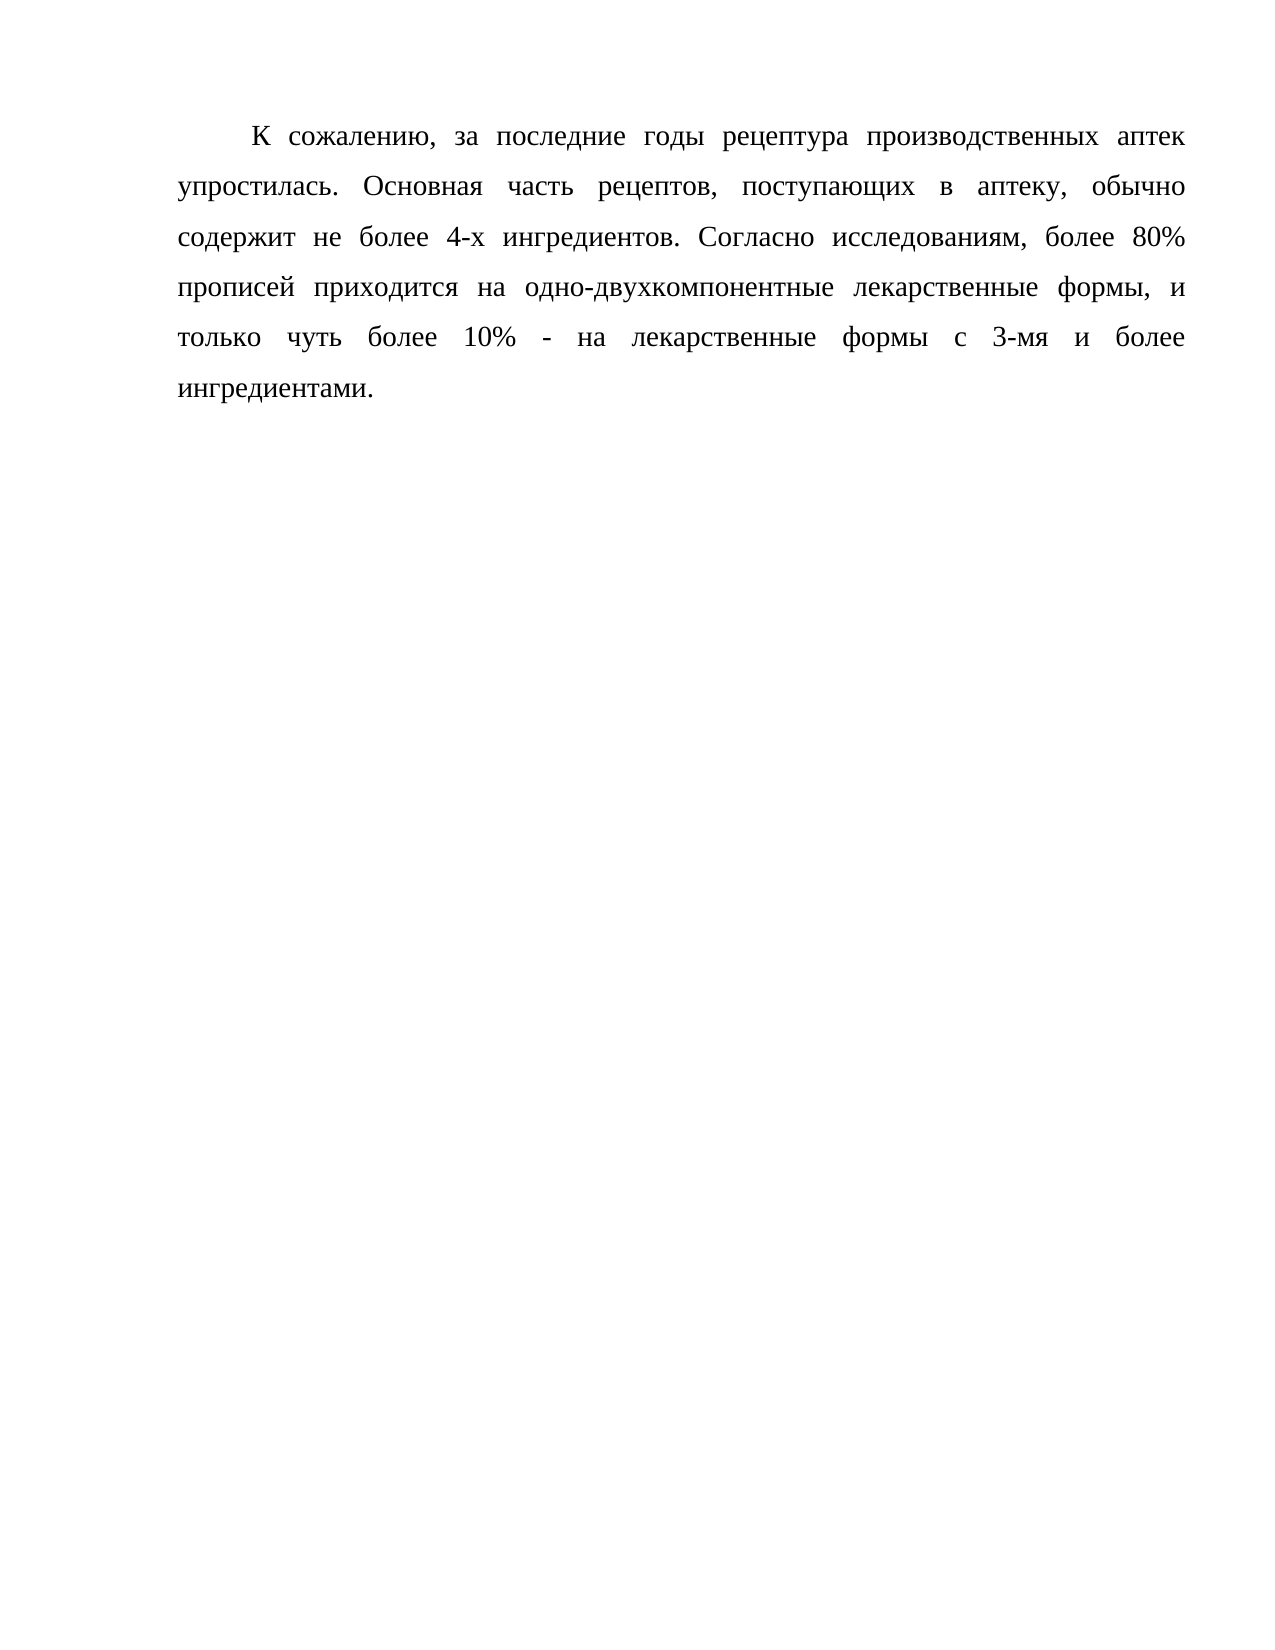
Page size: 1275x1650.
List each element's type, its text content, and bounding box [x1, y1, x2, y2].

text К сожалению, за последние годы рецептура производственных аптек упростилась. Основная часть рецептов, поступающих в аптеку, обычно содержит не более 4-х ингредиентов. Согласно исследованиям, более 80% прописей приходится на одно-двухкомпонентные лекарственные формы, и только чуть более 10% - на лекарственные формы с 3-мя и более ингредиентами. [177, 118, 1186, 403]
